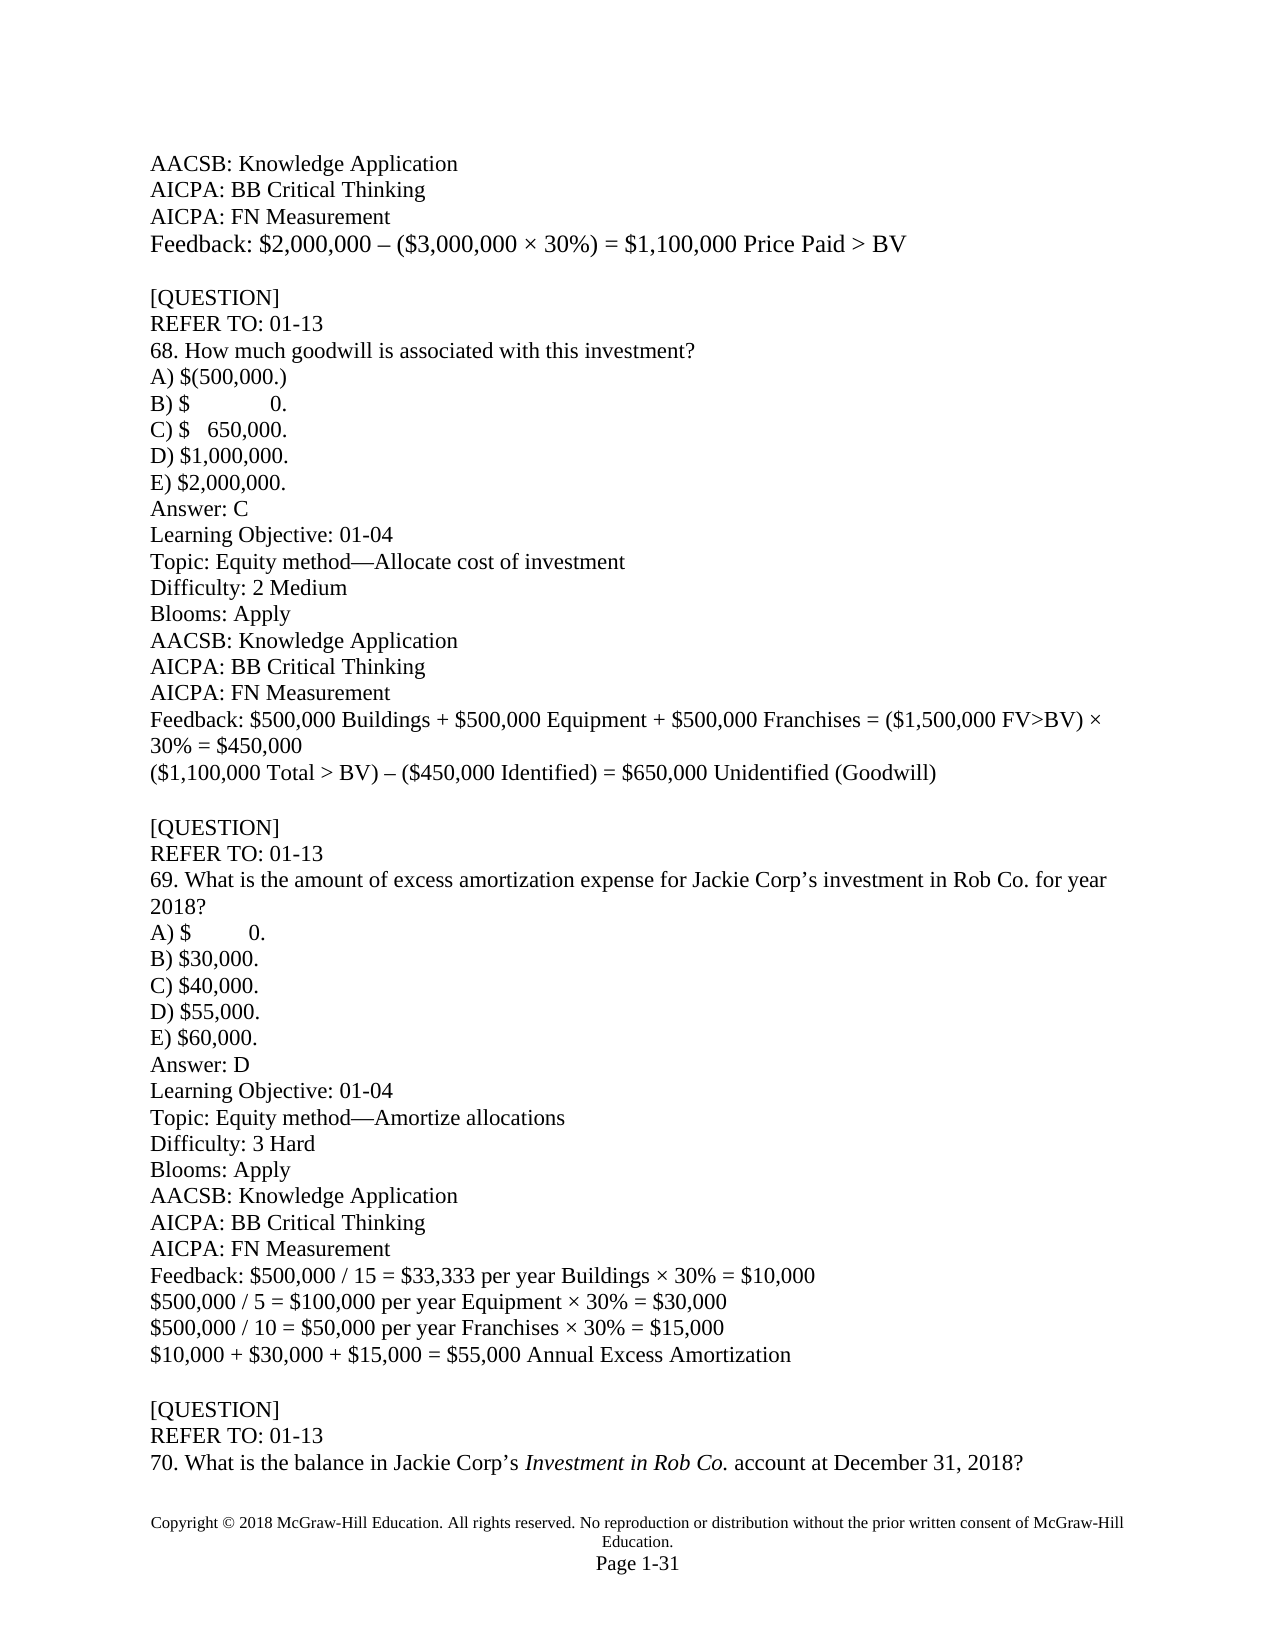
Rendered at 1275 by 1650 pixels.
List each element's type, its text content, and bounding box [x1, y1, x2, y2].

text [QUESTION] [150, 814, 1125, 840]
text $500,000 / 5 = $100,000 per year Equipment × 30% = $30,000 [150, 1288, 1125, 1314]
text ($1,100,000 Total > BV) – ($450,000 Identified) = $650,000 Unidentified (Goodwill) [150, 758, 1125, 785]
text E) $60,000. [150, 1024, 1125, 1051]
text AICPA: FN Measurement [150, 203, 1125, 229]
text Blooms: Apply [150, 1156, 1125, 1183]
text 69. What is the amount of excess amortization expense for Jackie Corp’s investment in Rob Co. for year 2018? [150, 866, 1125, 919]
text A) $ 0. [150, 919, 1125, 945]
text [QUESTION] [150, 1396, 1125, 1422]
text B) $30,000. [150, 945, 1125, 972]
text REFER TO: 01-13 [150, 311, 1125, 337]
text AICPA: FN Measurement [150, 679, 1125, 706]
text Feedback: $500,000 / 15 = $33,333 per year Buildings × 30% = $10,000 [150, 1262, 1125, 1288]
text Learning Objective: 01-04 [150, 1077, 1125, 1103]
text [QUESTION] [150, 284, 1125, 311]
text Topic: Equity method―Allocate cost of investment [150, 548, 1125, 574]
text 70. What is the balance in Jackie Corp’s Investment in Rob Co. account at December 31, 2018? [150, 1448, 1125, 1475]
text B) $ 0. [150, 389, 1125, 416]
text A) $(500,000.) [150, 363, 1125, 389]
text AACSB: Knowledge Application [150, 627, 1125, 653]
text Topic: Equity method―Amortize allocations [150, 1103, 1125, 1130]
text Feedback: $2,000,000 – ($3,000,000 × 30%) = $1,100,000 Price Paid > BV [150, 229, 1125, 258]
text AACSB: Knowledge Application [150, 150, 1125, 176]
text Answer: D [150, 1051, 1125, 1077]
text Difficulty: 2 Medium [150, 574, 1125, 600]
text AICPA: BB Critical Thinking [150, 653, 1125, 679]
text AACSB: Knowledge Application [150, 1183, 1125, 1209]
text Difficulty: 3 Hard [150, 1130, 1125, 1156]
text $10,000 + $30,000 + $15,000 = $55,000 Annual Excess Amortization [150, 1341, 1125, 1367]
text REFER TO: 01-13 [150, 840, 1125, 866]
text 68. How much goodwill is associated with this investment? [150, 337, 1125, 363]
text D) $55,000. [150, 998, 1125, 1024]
text C) $40,000. [150, 972, 1125, 998]
text $500,000 / 10 = $50,000 per year Franchises × 30% = $15,000 [150, 1314, 1125, 1341]
text AICPA: FN Measurement [150, 1235, 1125, 1262]
text Blooms: Apply [150, 600, 1125, 627]
text C) $ 650,000. [150, 416, 1125, 442]
text Feedback: $500,000 Buildings + $500,000 Equipment + $500,000 Franchises = ($1,500,000 FV>BV) × 30% = $450,000 [150, 706, 1125, 758]
text AICPA: BB Critical Thinking [150, 1209, 1125, 1235]
text Learning Objective: 01-04 [150, 521, 1125, 548]
text REFER TO: 01-13 [150, 1422, 1125, 1448]
text AICPA: BB Critical Thinking [150, 176, 1125, 203]
text D) $1,000,000. [150, 442, 1125, 469]
text E) $2,000,000. [150, 469, 1125, 495]
text Answer: C [150, 495, 1125, 521]
